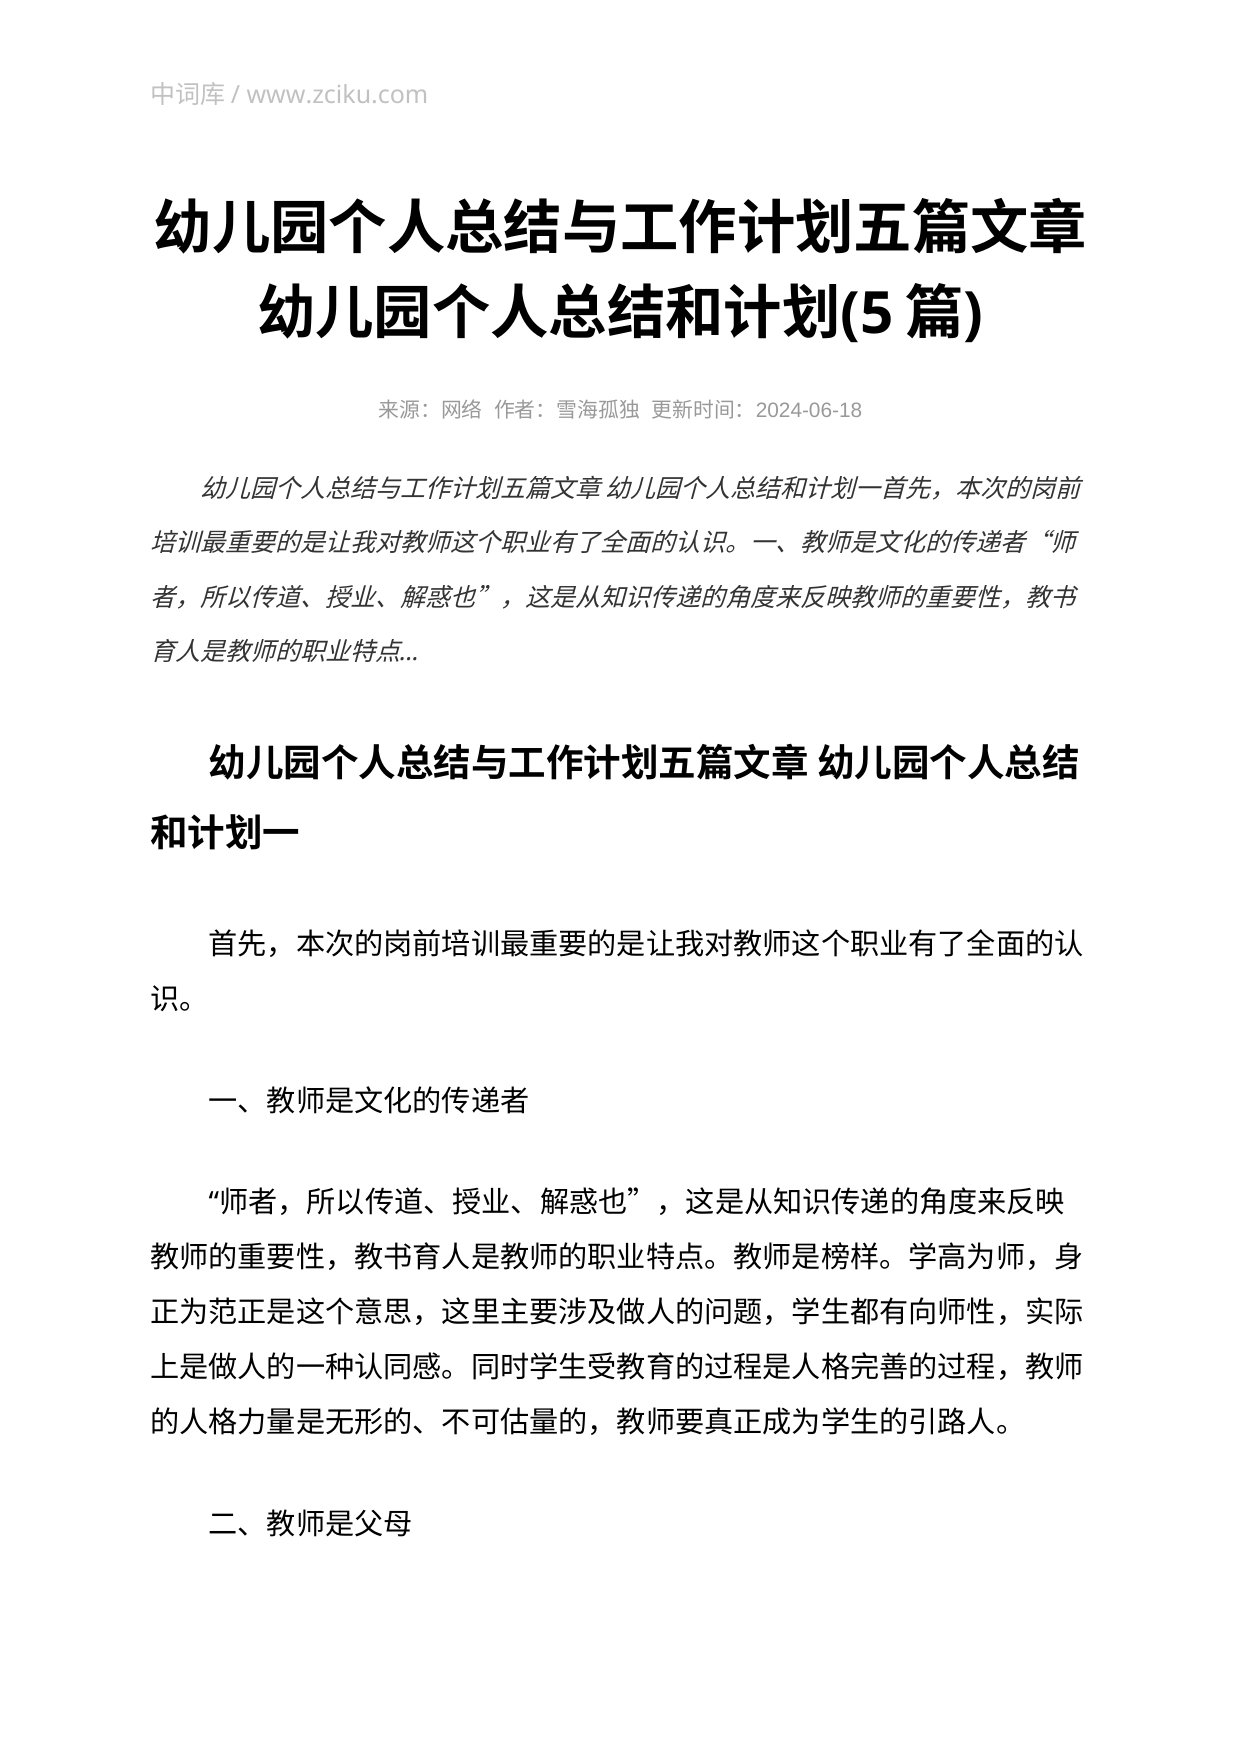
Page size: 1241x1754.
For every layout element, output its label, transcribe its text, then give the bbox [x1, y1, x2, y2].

subtitle 幼儿园个人总结与工作计划五篇文章 幼儿园个人总结和计划(5篇) [150, 181, 1090, 351]
text 一、教师是文化的传递者 [150, 1077, 1090, 1119]
text 二、教师是父母 [150, 1500, 1090, 1543]
text 幼儿园个人总结与工作计划五篇文章 幼儿园个人总结和计划一 [150, 733, 1090, 857]
text 来源：网络 作者：雪海孤独 更新时间：2024-06-18 [150, 397, 1090, 421]
text 幼儿园个人总结与工作计划五篇文章 幼儿园个人总结和计划一首先，本次的岗前培训最重要的是让我对教师这个职业有了全面的认识。一、教师是文化的传递者“师者，所以传道、授业、解惑也”，这是从知识传递的角度来反映教师的重要性，教书育人是教师的职业特点... [150, 468, 1090, 668]
text 首先，本次的岗前培训最重要的是让我对教师这个职业有了全面的认识。 [150, 921, 1090, 1018]
text “师者，所以传道、授业、解惑也”，这是从知识传递的角度来反映教师的重要性，教书育人是教师的职业特点。教师是榜样。学高为师，身正为范正是这个意思，这里主要涉及做人的问题，学生都有向师性，实际上是做人的一种认同感。同时学生受教育的过程是人格完善的过程，教师的人格力量是无形的、不可估量的，教师要真正成为学生的引路人。 [150, 1179, 1090, 1441]
